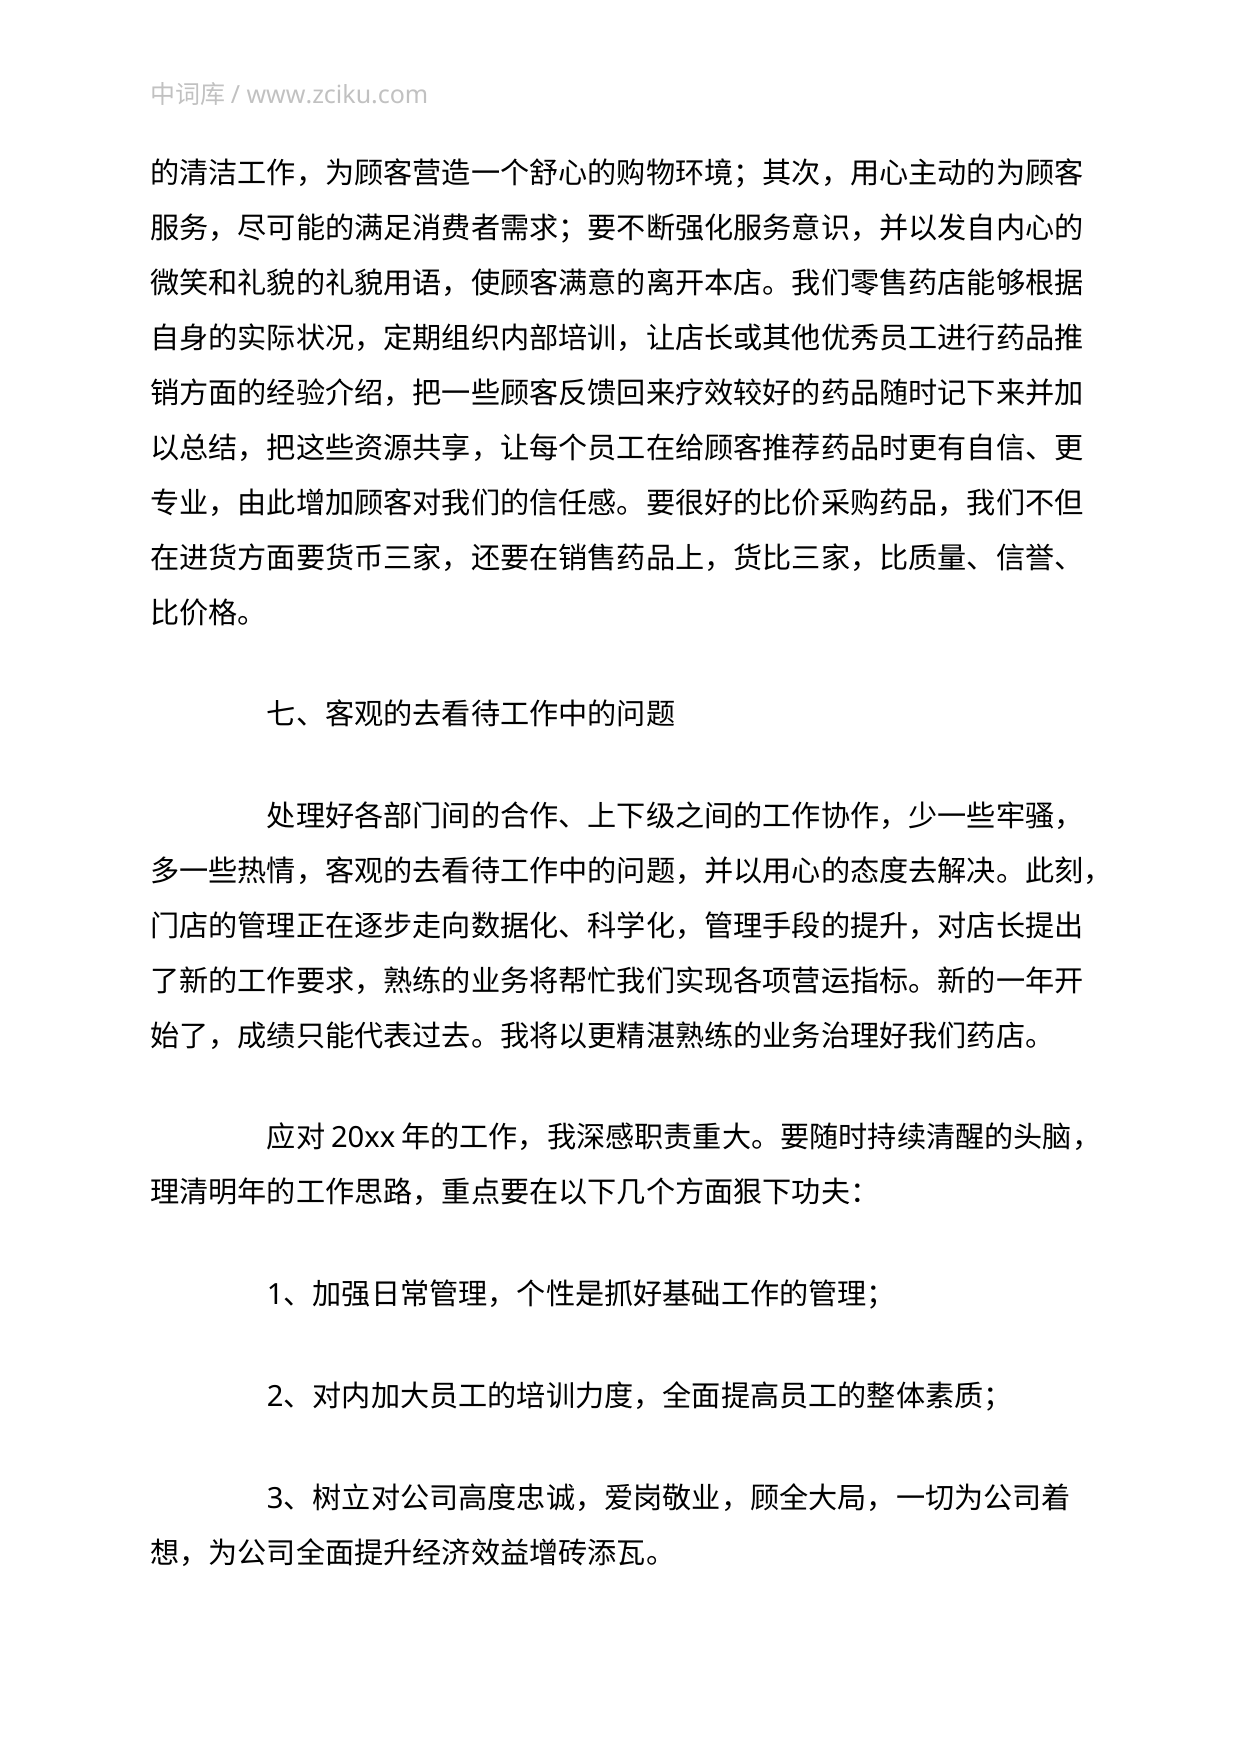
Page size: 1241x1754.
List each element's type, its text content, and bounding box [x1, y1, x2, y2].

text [150, 150, 1090, 631]
text 应对20xx年的工作，我深感职责重大。要随时持续清醒的头脑，理清明年的工作思路，重点要在以下几个方面狠下功夫： [150, 1114, 1090, 1211]
text 七、客观的去看待工作中的问题 [150, 691, 1090, 733]
text 处理好各部门间的合作、上下级之间的工作协作，少一些牢骚，多一些热情，客观的去看待工作中的问题，并以用心的态度去解决。此刻，门店的管理正在逐步走向数据化、科学化，管理手段的提升，对店长提出了新的工作要求，熟练的业务将帮忙我们实现各项营运指标。新的一年开始了，成绩只能代表过去。我将以更精湛熟练的业务治理好我们药店。 [150, 793, 1090, 1054]
text 1、加强日常管理，个性是抓好基础工作的管理； [150, 1271, 1090, 1313]
text 2、对内加大员工的培训力度，全面提高员工的整体素质； [150, 1373, 1090, 1415]
text 3、树立对公司高度忠诚，爱岗敬业，顾全大局，一切为公司着想，为公司全面提升经济效益增砖添瓦。 [150, 1475, 1090, 1572]
